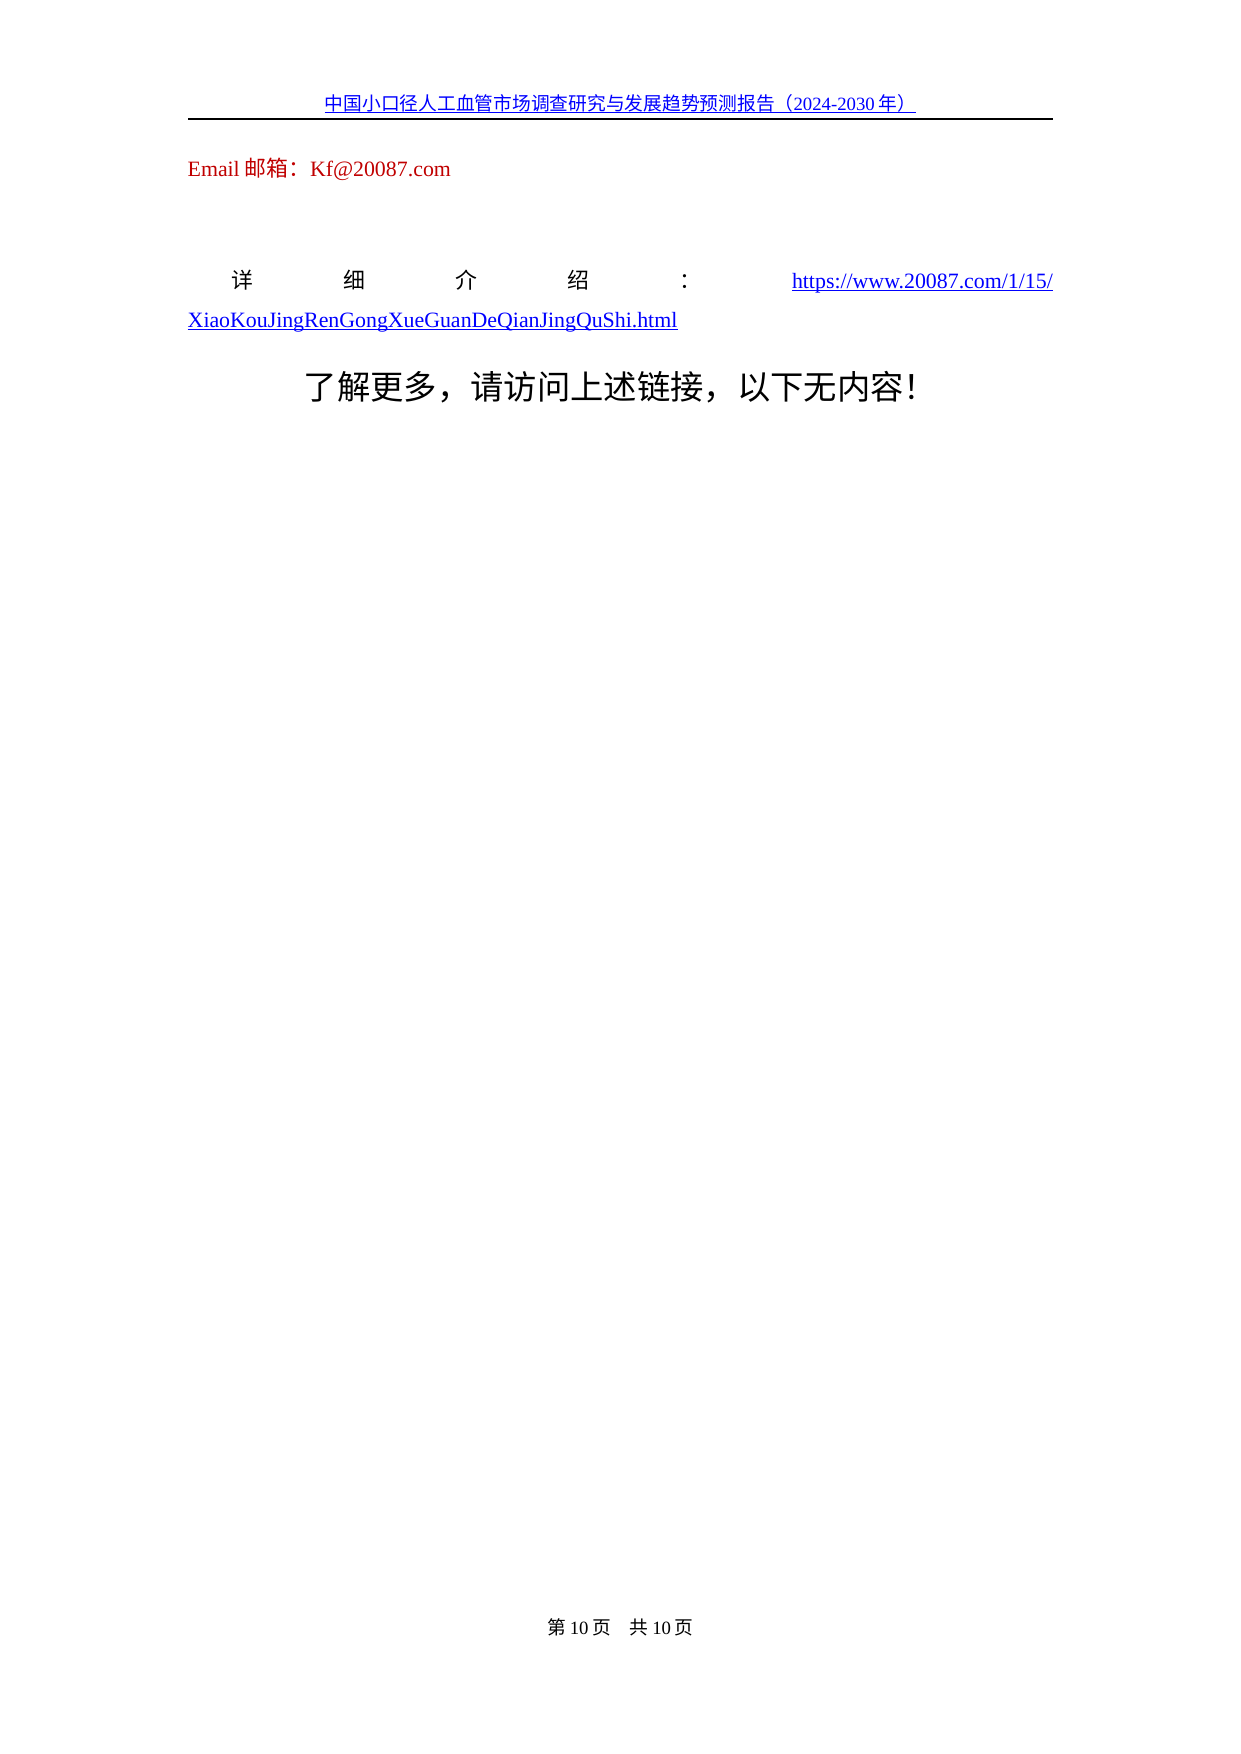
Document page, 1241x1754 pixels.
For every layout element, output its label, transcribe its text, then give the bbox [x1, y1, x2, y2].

title 了解更多，请访问上述链接，以下无内容！ [187, 352, 1053, 417]
text Email邮箱：Kf@20087.com [187, 150, 1053, 183]
text 详细介绍：https://www.20087.com/1/15/XiaoKouJingRenGongXueGuanDeQianJingQuShi.html [187, 263, 1053, 336]
